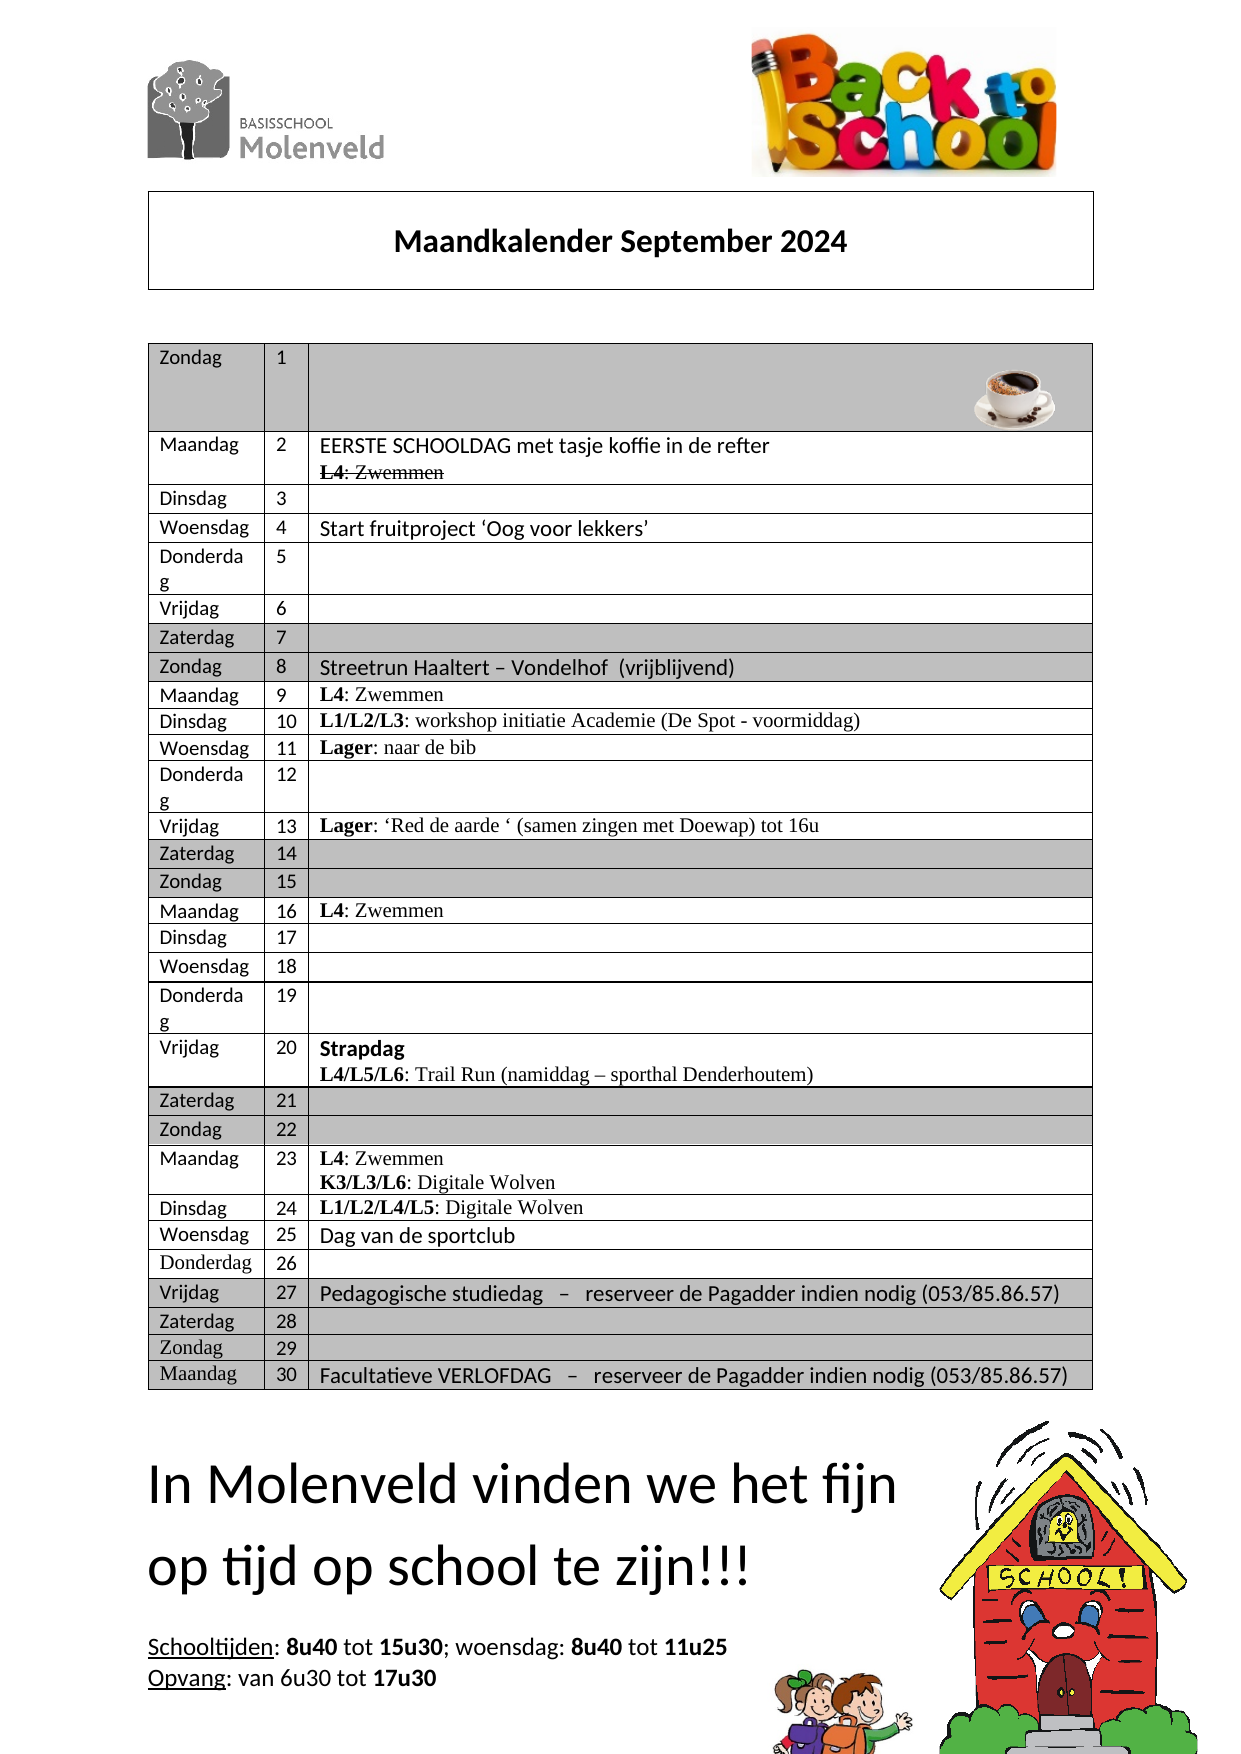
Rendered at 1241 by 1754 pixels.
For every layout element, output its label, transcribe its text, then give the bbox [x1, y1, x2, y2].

table_cell 26 [265, 1250, 308, 1278]
table_cell Start fruitproject ‘Oog voor lekkers’ [309, 514, 1092, 542]
table_cell Donderdag [149, 1250, 264, 1278]
table_cell Zaterdag [149, 1088, 264, 1115]
table_cell 20 [265, 1034, 308, 1086]
table_cell Maandag [149, 898, 264, 923]
table_cell Dinsdag [149, 485, 264, 513]
table_cell 14 [265, 840, 308, 868]
table_cell Maandag [149, 1361, 264, 1389]
table_cell L1/L2/L4/L5: Digitale Wolven [309, 1195, 1092, 1220]
table_cell 17 [265, 924, 308, 952]
table_cell 19 [265, 983, 308, 1033]
table_cell 24 [265, 1195, 308, 1220]
table_cell 30 [265, 1361, 308, 1389]
table_cell Lager: naar de bib [309, 735, 1092, 760]
table_cell Zondag [149, 653, 264, 681]
table_cell L4: Zwemmen [309, 682, 1092, 707]
table_cell Zaterdag [149, 624, 264, 652]
table_cell [309, 924, 1092, 952]
picture [939, 1421, 1198, 1754]
table_cell EERSTE SCHOOLDAG met tasje koffie in de refter L4: Zwemmen [309, 432, 1092, 484]
table_cell Woensdag [149, 1221, 264, 1249]
table_header Zondag [149, 344, 264, 431]
table_cell 23 [265, 1146, 308, 1194]
table_cell [309, 1088, 1092, 1115]
picture [147, 59, 384, 166]
table_cell Woensdag [149, 953, 264, 981]
table_cell [309, 1335, 1092, 1360]
table_cell [309, 761, 1092, 812]
table_cell Vrijdag [149, 1279, 264, 1307]
picture [751, 27, 1057, 177]
table_cell Strapdag L4/L5/L6: Trail Run (namiddag – sporthal Denderhoutem) [309, 1034, 1092, 1086]
table_cell 29 [265, 1335, 308, 1360]
table_cell Zondag [149, 1335, 264, 1360]
table_cell Woensdag [149, 514, 264, 542]
table_header 1 [265, 344, 308, 431]
table_cell 18 [265, 953, 308, 981]
table_cell Dag van de sportclub [309, 1221, 1092, 1249]
table_cell 10 [265, 709, 308, 734]
table_cell 5 [265, 543, 308, 594]
table_header Maandkalender September 2024 [149, 192, 1093, 289]
table_cell Facultatieve VERLOFDAG – reserveer de Pagadder indien nodig (053/85.86.57) [309, 1361, 1092, 1389]
table_cell Vrijdag [149, 1034, 264, 1086]
table_cell 6 [265, 595, 308, 623]
table_cell Vrijdag [149, 595, 264, 623]
table_cell Donderdag [149, 983, 264, 1033]
table_header [309, 344, 1092, 431]
table_cell Woensdag [149, 735, 264, 760]
table_cell [309, 624, 1092, 652]
table_cell 16 [265, 898, 308, 923]
table_cell [309, 1308, 1092, 1334]
table_cell Zondag [149, 1116, 264, 1144]
text f In Molenveld vinden we het fijn op tijd op school te zijn!!! [148, 1390, 1093, 1600]
table_cell Dinsdag [149, 1195, 264, 1220]
table_cell Zaterdag [149, 840, 264, 868]
table_cell [309, 1250, 1092, 1278]
table_cell 25 [265, 1221, 308, 1249]
table_cell Vrijdag [149, 813, 264, 839]
table_cell 8 [265, 653, 308, 681]
table_cell L4: Zwemmen [309, 898, 1092, 923]
table_cell Maandag [149, 1146, 264, 1194]
picture [972, 365, 1056, 431]
table_cell Dinsdag [149, 709, 264, 734]
table_cell Streetrun Haaltert – Vondelhof (vrijblijvend) [309, 653, 1092, 681]
table_cell 3 [265, 485, 308, 513]
text Opvang: van 6u30 tot 17u30 [148, 1662, 1093, 1692]
table_cell 22 [265, 1116, 308, 1144]
table_cell Lager: ‘Red de aarde ‘ (samen zingen met Doewap) tot 16u [309, 813, 1092, 839]
table_cell Maandag [149, 682, 264, 707]
table_cell 27 [265, 1279, 308, 1307]
text Schooltijden: 8u40 tot 15u30; woensdag: 8u40 tot 11u25 [148, 1631, 1093, 1662]
table_cell [309, 485, 1092, 513]
table_cell 2 [265, 432, 308, 484]
table_cell 4 [265, 514, 308, 542]
table_cell 7 [265, 624, 308, 652]
table_cell 11 [265, 735, 308, 760]
picture [767, 1692, 918, 1754]
table_cell [309, 1116, 1092, 1144]
table_cell Maandag [149, 432, 264, 484]
table_cell 28 [265, 1308, 308, 1334]
table_cell Donderdag [149, 761, 264, 812]
table_cell 13 [265, 813, 308, 839]
table_cell [309, 869, 1092, 897]
table_cell 9 [265, 682, 308, 707]
table_cell [309, 595, 1092, 623]
table_cell [309, 543, 1092, 594]
table_cell L1/L2/L3: workshop initiatie Academie (De Spot - voormiddag) [309, 709, 1092, 734]
table_cell L4: Zwemmen K3/L3/L6: Digitale Wolven [309, 1146, 1092, 1194]
table_cell 21 [265, 1088, 308, 1115]
table_cell [309, 983, 1092, 1033]
table_cell [309, 953, 1092, 981]
table_cell Zondag [149, 869, 264, 897]
table_cell [309, 840, 1092, 868]
table_cell Zaterdag [149, 1308, 264, 1334]
table_cell Pedagogische studiedag – reserveer de Pagadder indien nodig (053/85.86.57) [309, 1279, 1092, 1307]
table_cell Donderdag [149, 543, 264, 594]
table_cell 15 [265, 869, 308, 897]
table_cell 12 [265, 761, 308, 812]
table_cell Dinsdag [149, 924, 264, 952]
